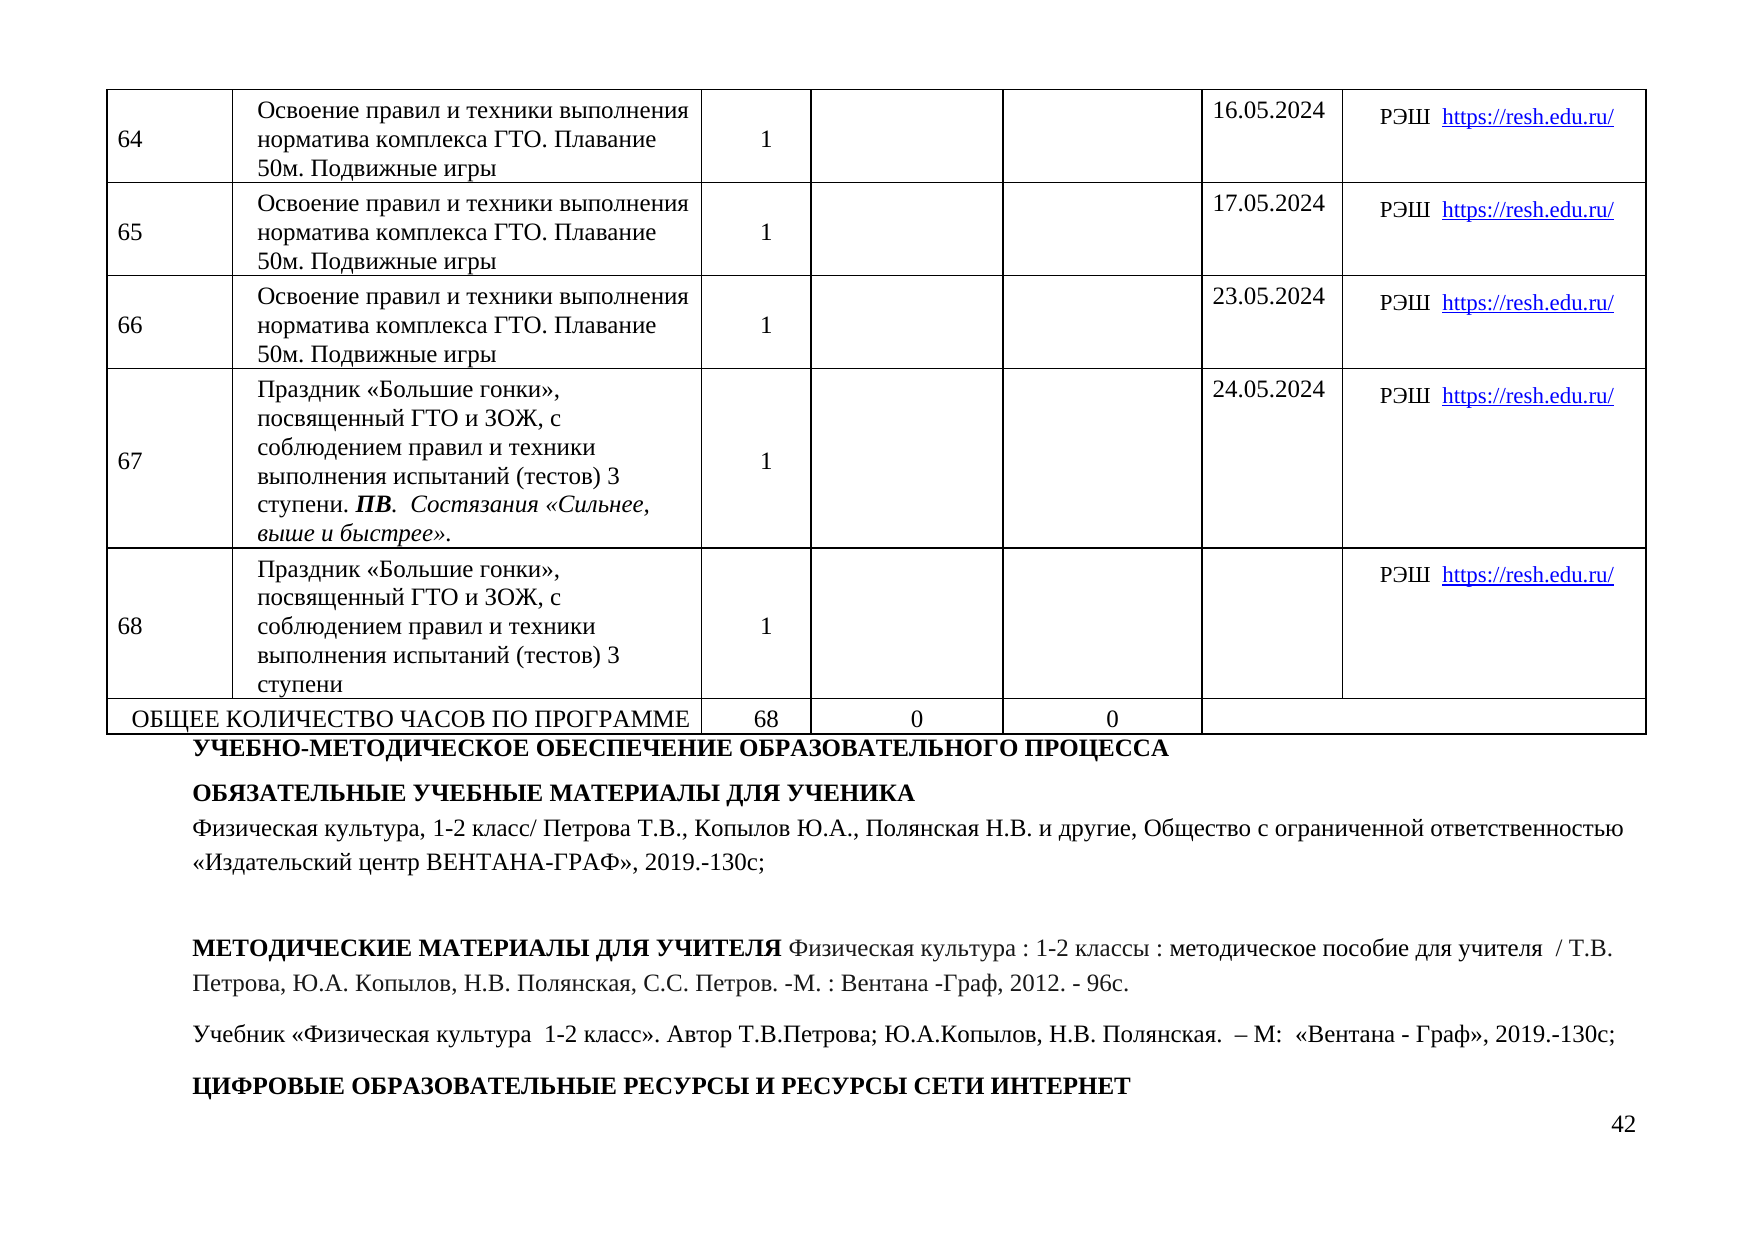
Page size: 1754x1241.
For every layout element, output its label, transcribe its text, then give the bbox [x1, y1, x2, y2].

table_cell [812, 90, 1002, 182]
table_cell 68 [702, 699, 810, 733]
table_cell [812, 276, 1002, 368]
table_cell [1203, 549, 1342, 697]
table_cell [1203, 699, 1645, 733]
table_cell 66 [108, 276, 232, 368]
table_cell [1004, 183, 1201, 275]
table_cell 1 [702, 90, 810, 182]
table_cell [1004, 276, 1201, 368]
text Учебник «Физическая культура 1-2 класс». Автор Т.В.Петрова; Ю.А.Копылов, Н.В. Полянская. – М: «Вентана - Граф», 2019.-130с; [192, 1019, 1636, 1047]
table_cell [812, 183, 1002, 275]
table_cell Освоение правил и техники выполнения норматива комплекса ГТО. Плавание 50м. Подвижные игры [233, 276, 701, 368]
table_cell Освоение правил и техники выполнения норматива комплекса ГТО. Плавание 50м. Подвижные игры [233, 183, 701, 275]
table_cell 64 [108, 90, 232, 182]
table_cell 68 [108, 549, 232, 697]
table_cell ОБЩЕЕ КОЛИЧЕСТВО ЧАСОВ ПО ПРОГРАММЕ [108, 699, 701, 733]
table_cell Праздник «Большие гонки», посвященный ГТО и ЗОЖ, с соблюдением правил и техники выполнения испытаний (тестов) 3 ступени [233, 549, 701, 697]
table_cell РЭШ https://resh.edu.ru/ [1343, 549, 1645, 697]
table_cell [1004, 90, 1201, 182]
text МЕТОДИЧЕСКИЕ МАТЕРИАЛЫ ДЛЯ УЧИТЕЛЯ Физическая культура : 1-2 классы : методическое пособие для учителя / Т.В. Петрова, Ю.А. Копылов, Н.В. Полянская, С.С. Петров. -М. : Вентана -Граф, 2012. - 96с. [192, 933, 1636, 997]
table_cell 1 [702, 549, 810, 697]
table_cell 16.05.2024 [1203, 90, 1342, 182]
table_cell 0 [812, 699, 1002, 733]
text УЧЕБНО-МЕТОДИЧЕСКОЕ ОБЕСПЕЧЕНИЕ ОБРАЗОВАТЕЛЬНОГО ПРОЦЕССА [192, 735, 1636, 762]
table_cell 24.05.2024 [1203, 369, 1342, 547]
table_cell [812, 549, 1002, 697]
table_cell 1 [702, 183, 810, 275]
text ОБЯЗАТЕЛЬНЫЕ УЧЕБНЫЕ МАТЕРИАЛЫ ДЛЯ УЧЕНИКА Физическая культура, 1-2 класс/ Петрова Т.В., Копылов Ю.А., Полянская Н.В. и другие, Общество с ограниченной ответственностью «Издательский центр ВЕНТАНА-ГРАФ», 2019.-130с; [192, 778, 1636, 911]
text ЦИФРОВЫЕ ОБРАЗОВАТЕЛЬНЫЕ РЕСУРСЫ И РЕСУРСЫ СЕТИ ИНТЕРНЕТ [192, 1071, 1626, 1099]
table_cell РЭШ https://resh.edu.ru/ [1343, 276, 1645, 368]
table_cell Праздник «Большие гонки», посвященный ГТО и ЗОЖ, с соблюдением правил и техники выполнения испытаний (тестов) 3 ступени. ПВ. Состязания «Сильнее, выше и быстрее». [233, 369, 701, 547]
table_cell РЭШ https://resh.edu.ru/ [1343, 369, 1645, 547]
table_cell [1004, 369, 1201, 547]
table_cell 65 [108, 183, 232, 275]
table_cell 23.05.2024 [1203, 276, 1342, 368]
table_cell 1 [702, 369, 810, 547]
table_cell 0 [1004, 699, 1201, 733]
table_cell [812, 369, 1002, 547]
table_cell РЭШ https://resh.edu.ru/ [1343, 183, 1645, 275]
table_cell Освоение правил и техники выполнения норматива комплекса ГТО. Плавание 50м. Подвижные игры [233, 90, 701, 182]
table_cell 17.05.2024 [1203, 183, 1342, 275]
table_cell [1343, 90, 1645, 182]
table_cell 1 [702, 276, 810, 368]
table_cell [1004, 549, 1201, 697]
table_cell 67 [108, 369, 232, 547]
